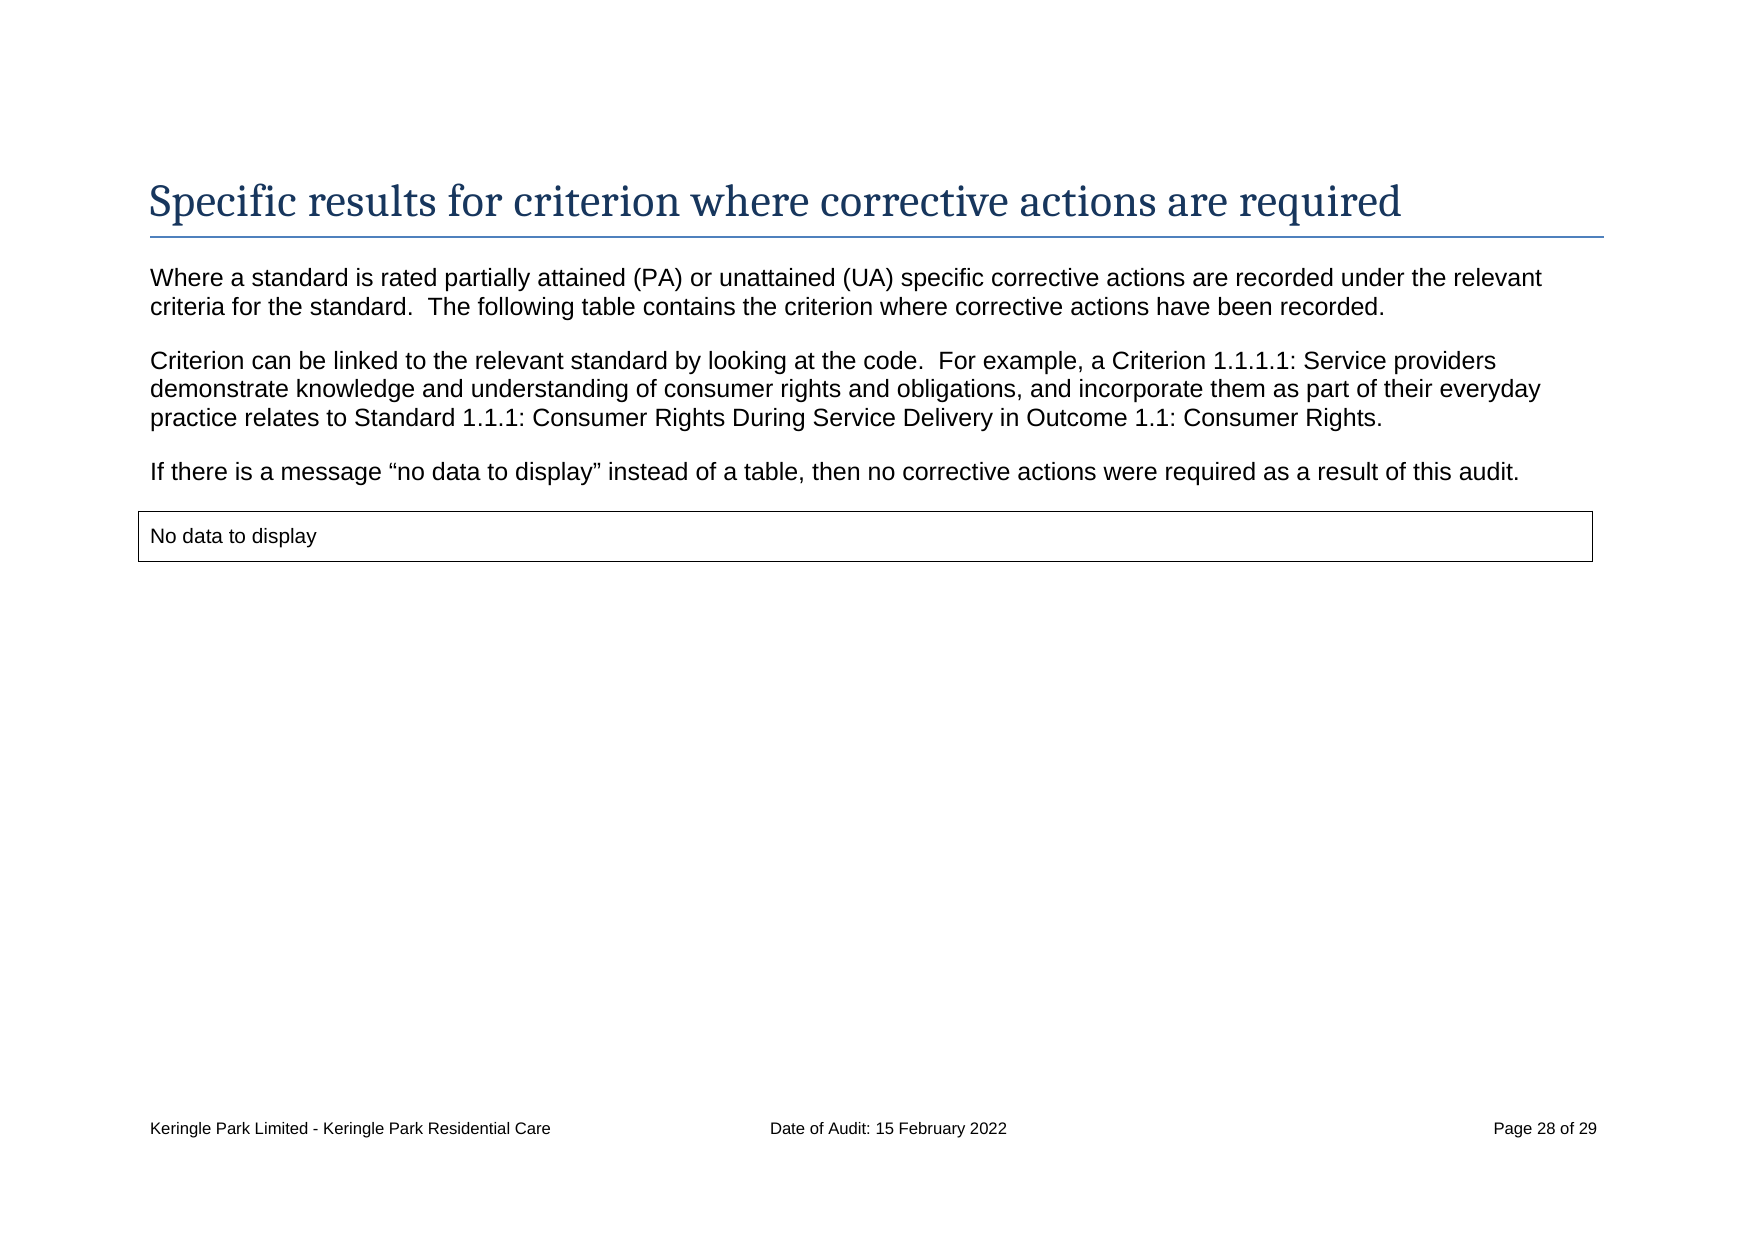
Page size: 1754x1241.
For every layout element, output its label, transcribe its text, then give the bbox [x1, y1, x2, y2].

text Where a standard is rated partially attained (PA) or unattained (UA) specific corrective actions are recorded under the relevant criteria for the standard. The following table contains the criterion where corrective actions have been recorded. [150, 263, 1604, 321]
text If there is a message “no data to display” instead of a table, then no corrective actions were required as a result of this audit. [150, 457, 1604, 486]
text Criterion can be linked to the relevant standard by looking at the code. For example, a Criterion 1.1.1.1: Service providers demonstrate knowledge and understanding of consumer rights and obligations, and incorporate them as part of their everyday practice relates to Standard 1.1.1: Consumer Rights During Service Delivery in Outcome 1.1: Consumer Rights. [150, 346, 1604, 432]
table_header No data to display [139, 512, 1592, 561]
subtitle Specific results for criterion where corrective actions are required [150, 175, 1604, 236]
